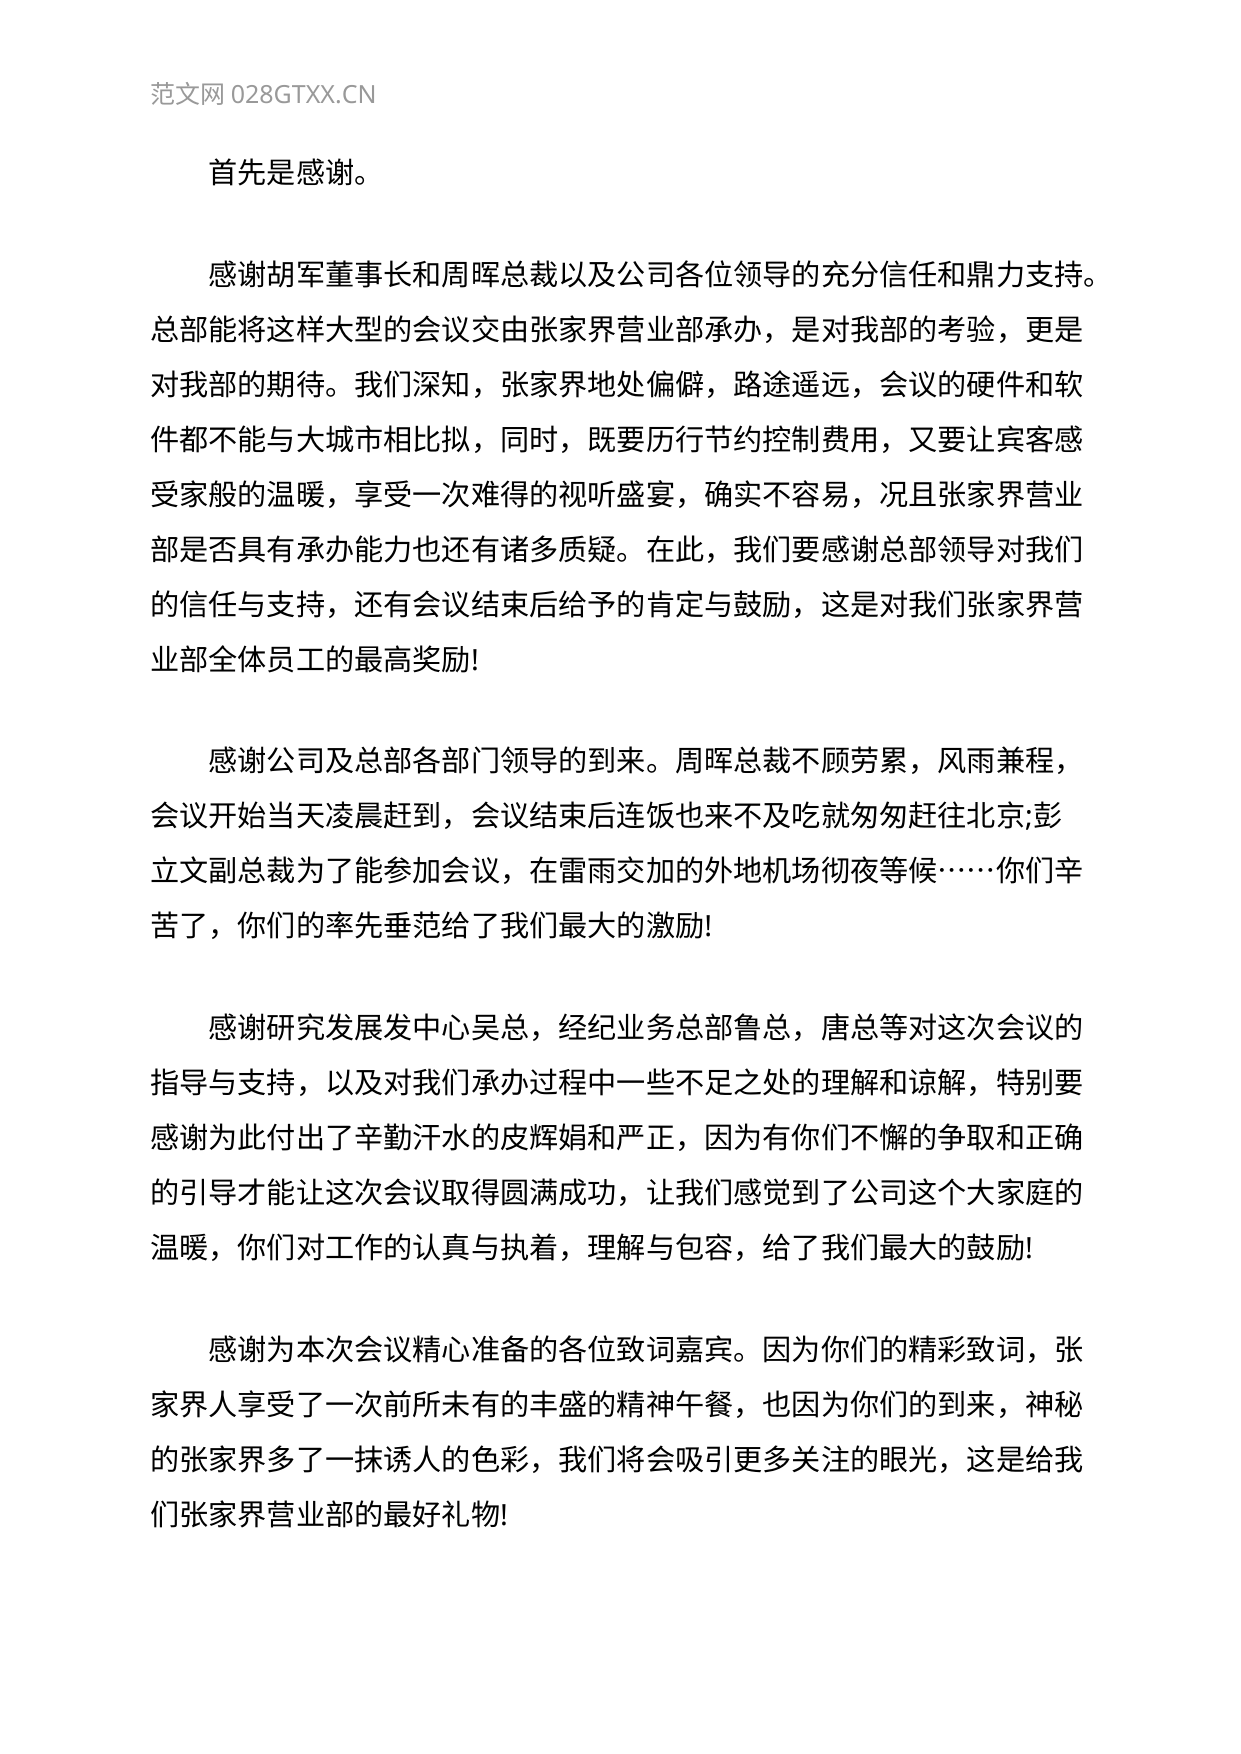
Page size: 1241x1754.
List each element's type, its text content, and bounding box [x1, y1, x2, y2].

text 感谢公司及总部各部门领导的到来。周晖总裁不顾劳累，风雨兼程，会议开始当天凌晨赶到，会议结束后连饭也来不及吃就匆匆赶往北京;彭立文副总裁为了能参加会议，在雷雨交加的外地机场彻夜等候……你们辛苦了，你们的率先垂范给了我们最大的激励! [150, 738, 1090, 945]
text 首先是感谢。 [150, 150, 1090, 192]
text 感谢为本次会议精心准备的各位致词嘉宾。因为你们的精彩致词，张家界人享受了一次前所未有的丰盛的精神午餐，也因为你们的到来，神秘的张家界多了一抹诱人的色彩，我们将会吸引更多关注的眼光，这是给我们张家界营业部的最好礼物! [150, 1326, 1090, 1533]
text 感谢胡军董事长和周晖总裁以及公司各位领导的充分信任和鼎力支持。总部能将这样大型的会议交由张家界营业部承办，是对我部的考验，更是对我部的期待。我们深知，张家界地处偏僻，路途遥远，会议的硬件和软件都不能与大城市相比拟，同时，既要历行节约控制费用，又要让宾客感受家般的温暖，享受一次难得的视听盛宴，确实不容易，况且张家界营业部是否具有承办能力也还有诸多质疑。在此，我们要感谢总部领导对我们的信任与支持，还有会议结束后给予的肯定与鼓励，这是对我们张家界营业部全体员工的最高奖励! [150, 252, 1090, 678]
text 感谢研究发展发中心吴总，经纪业务总部鲁总，唐总等对这次会议的指导与支持，以及对我们承办过程中一些不足之处的理解和谅解，特别要感谢为此付出了辛勤汗水的皮辉娟和严正，因为有你们不懈的争取和正确的引导才能让这次会议取得圆满成功，让我们感觉到了公司这个大家庭的温暖，你们对工作的认真与执着，理解与包容，给了我们最大的鼓励! [150, 1005, 1090, 1267]
